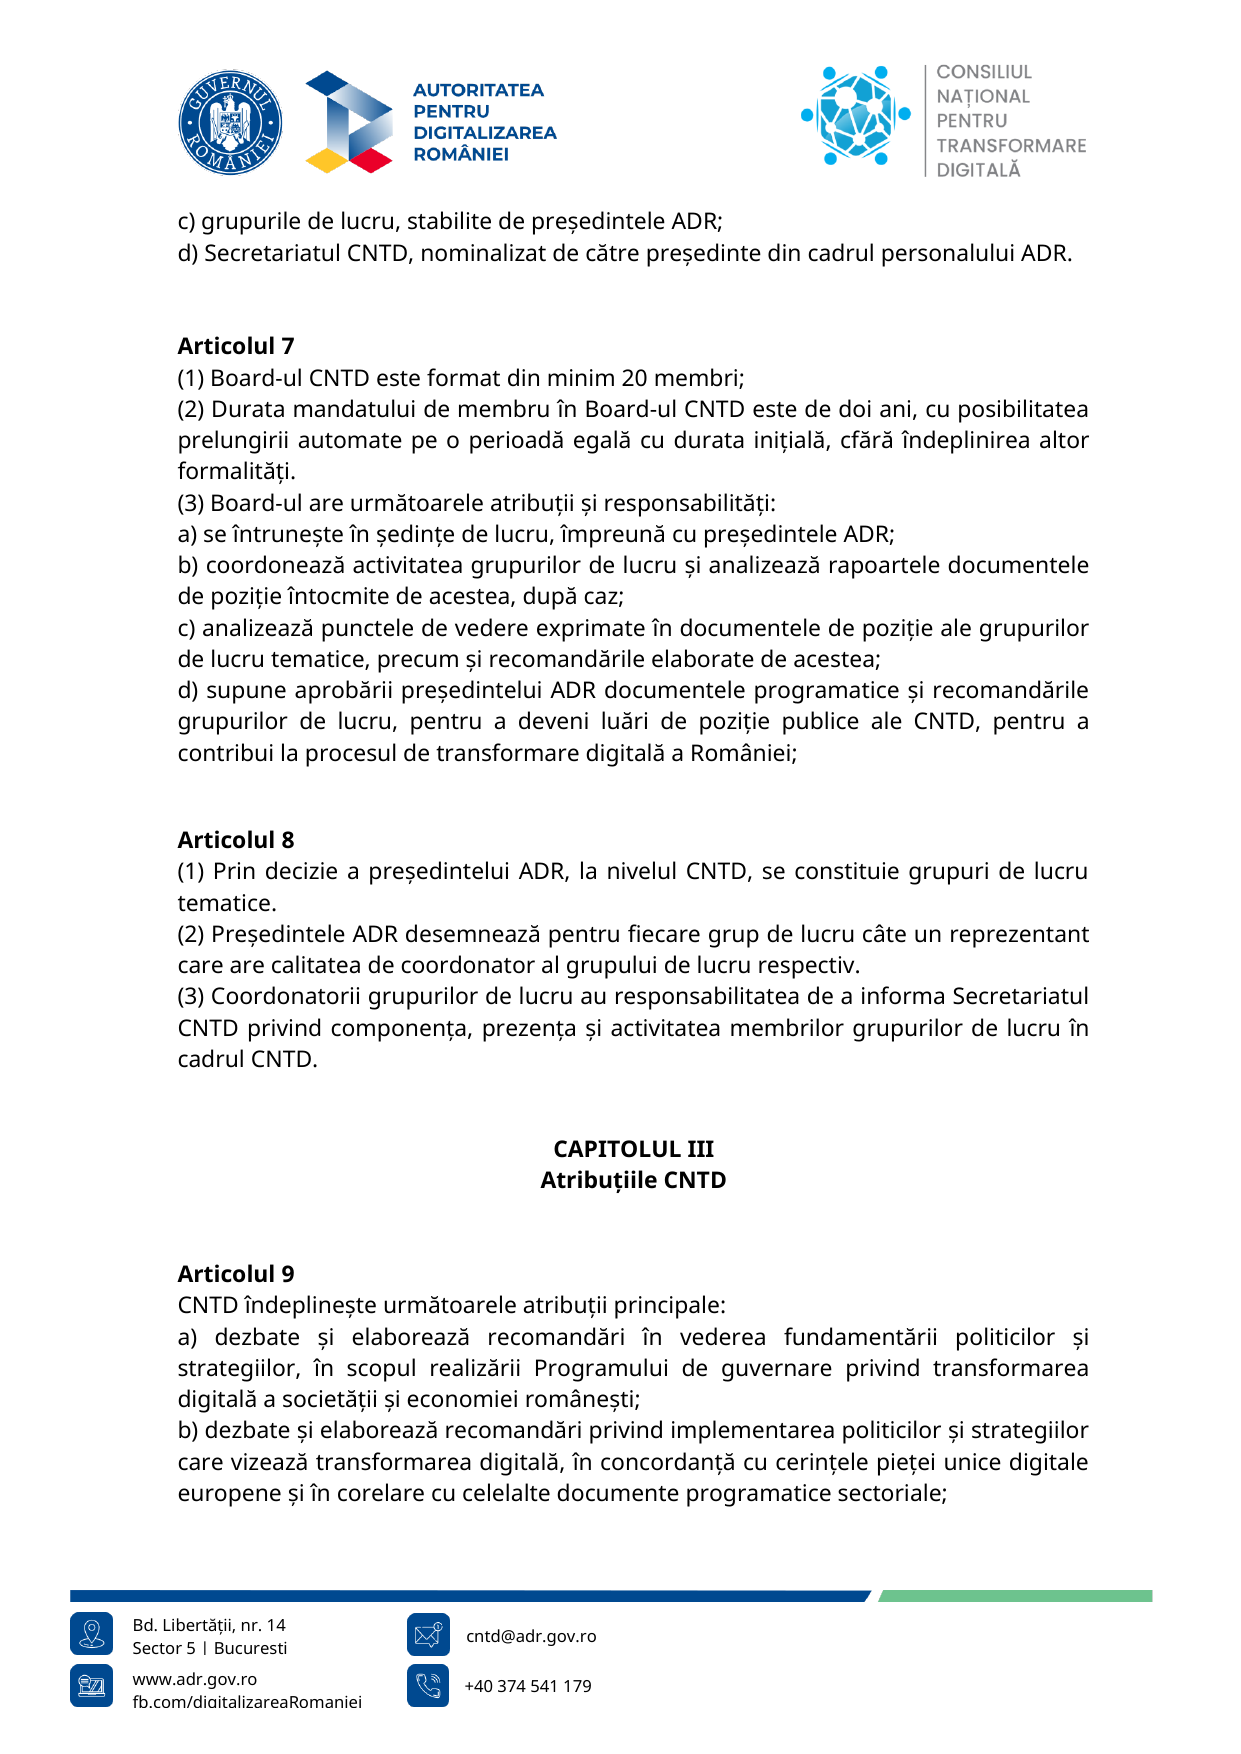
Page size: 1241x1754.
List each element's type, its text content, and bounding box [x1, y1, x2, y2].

text (2) Președintele ADR desemnează pentru fiecare grup de lucru câte un reprezentant care are calitatea de coordonator al grupului de lucru respectiv. [177, 918, 1090, 980]
text Articolul 9 [177, 1258, 1090, 1289]
picture [407, 1613, 450, 1656]
text (1) Prin decizie a președintelui ADR, la nivelul CNTD, se constituie grupuri de lucru tematice. [177, 855, 1090, 918]
picture [407, 1664, 449, 1707]
text (3) Coordonatorii grupurilor de lucru au responsabilitatea de a informa Secretariatul CNTD privind componența, prezența și activitatea membrilor grupurilor de lucru în cadrul CNTD. [177, 980, 1090, 1074]
subtitle Articolul 8 [177, 824, 1090, 855]
subtitle (3) Board-ul are următoarele atribuții și responsabilități: [177, 486, 1090, 518]
picture [70, 1612, 113, 1655]
picture [66, 1590, 1156, 1602]
text b) dezbate și elaborează recomandări privind implementarea politicilor și strategiilor care vizează transformarea digitală, în concordanță cu cerințele pieței unice digitale europene și în corelare cu celelalte documente programatice sectoriale; [177, 1414, 1090, 1508]
subtitle Articolul 7 [177, 330, 1090, 361]
text CNTD îndeplinește următoarele atribuții principale: [177, 1289, 1090, 1321]
text d) Secretariatul CNTD, nominalizat de către președinte din cadrul personalului ADR. [177, 236, 1090, 268]
text a) dezbate și elaborează recomandări în vederea fundamentării politicilor și strategiilor, în scopul realizării Programului de guvernare privind transformarea digitală a societății și economiei românești; [177, 1321, 1090, 1414]
picture [795, 62, 1091, 179]
picture [177, 54, 557, 180]
subtitle (1) Board-ul CNTD este format din minim 20 membri; [177, 361, 1090, 393]
subtitle b) coordonează activitatea grupurilor de lucru și analizează rapoartele documentele de poziție întocmite de acestea, după caz; [177, 549, 1090, 611]
subtitle CAPITOLUL III [177, 1133, 1090, 1164]
subtitle a) se întrunește în ședințe de lucru, împreună cu președintele ADR; [177, 518, 1090, 549]
subtitle d) supune aprobării președintelui ADR documentele programatice și recomandările grupurilor de lucru, pentru a deveni luări de poziție publice ale CNTD, pentru a contribui la procesul de transformare digitală a României; [177, 674, 1090, 768]
subtitle (2) Durata mandatului de membru în Board-ul CNTD este de doi ani, cu posibilitatea prelungirii automate pe o perioadă egală cu durata inițială, cfără îndeplinirea altor formalități. [177, 393, 1090, 486]
subtitle c) analizează punctele de vedere exprimate în documentele de poziție ale grupurilor de lucru tematice, precum și recomandările elaborate de acestea; [177, 611, 1090, 674]
subtitle Atribuțiile CNTD [177, 1164, 1090, 1196]
text c) grupurile de lucru, stabilite de președintele ADR; [177, 205, 1090, 236]
picture [70, 1664, 113, 1707]
